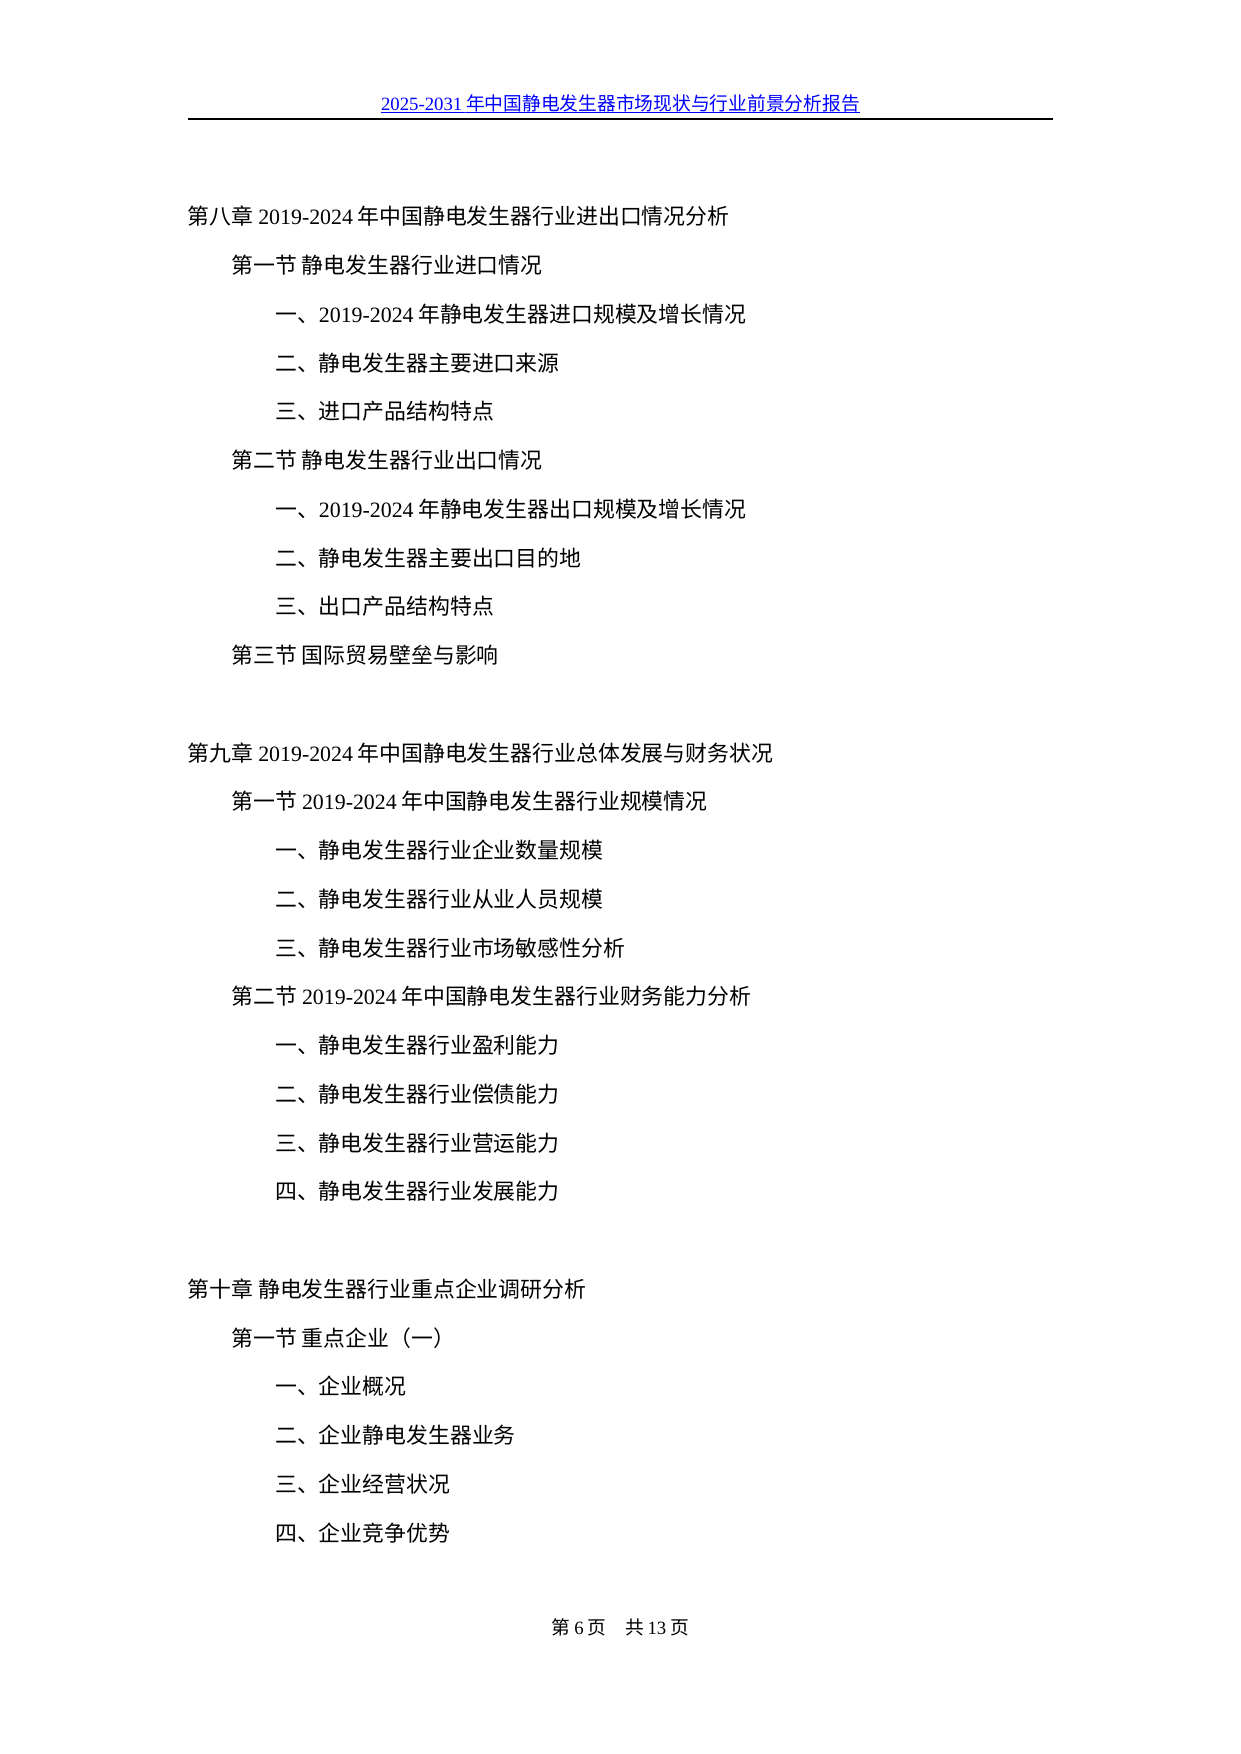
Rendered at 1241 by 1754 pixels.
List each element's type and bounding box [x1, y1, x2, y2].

text [187, 150, 1053, 1548]
